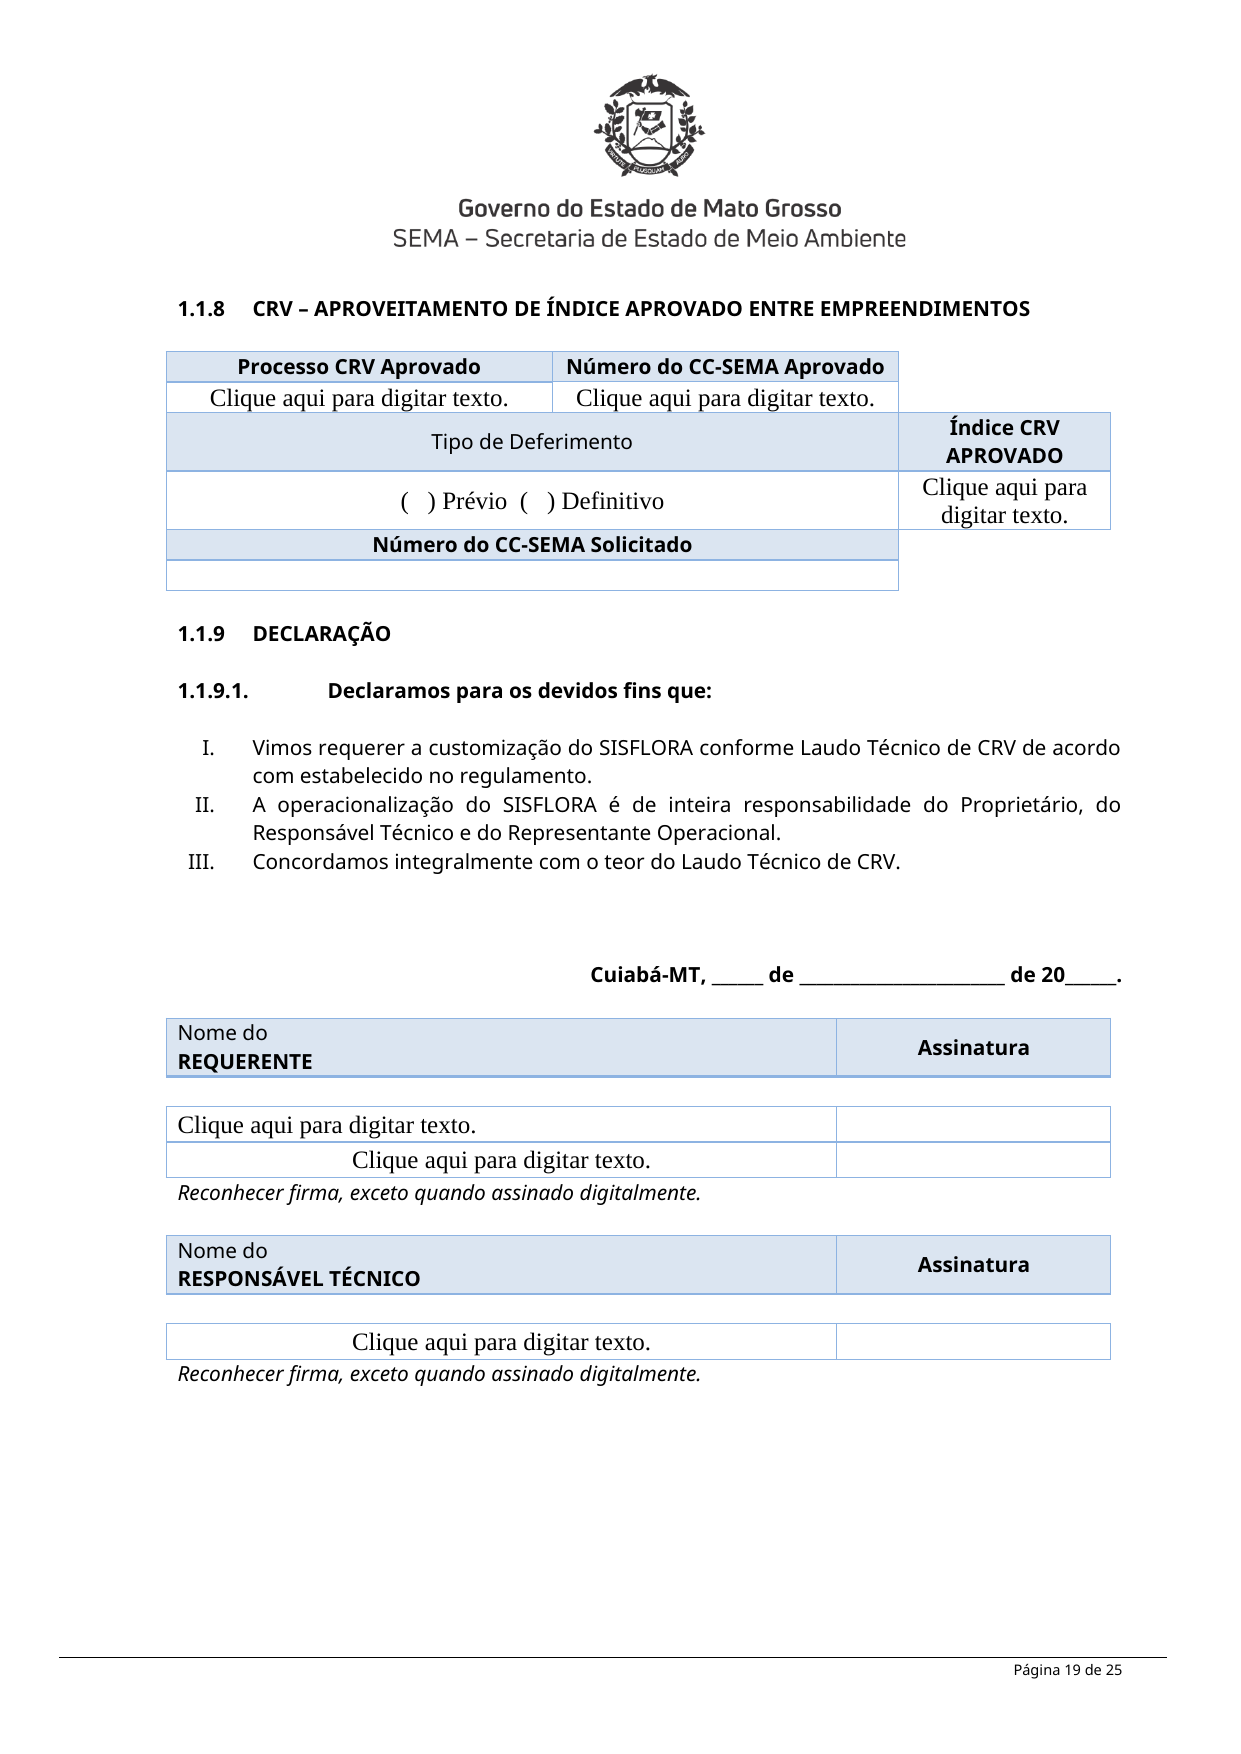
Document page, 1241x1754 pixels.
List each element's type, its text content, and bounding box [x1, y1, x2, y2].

table_cell [167, 472, 898, 529]
list DECLARAÇÃO [177, 619, 1122, 648]
table_cell [837, 1143, 1110, 1177]
table_header Nome do RESPONSÁVEL TÉCNICO [167, 1236, 836, 1293]
list A operacionalização do SISFLORA é de inteira responsabilidade do Proprietário, do Responsável Técnico e do Representante Operacional. [215, 790, 1122, 847]
list Vimos requerer a customização do SISFLORA conforme Laudo Técnico de CRV de acordo com estabelecido no regulamento. [215, 733, 1122, 790]
list CRV – APROVEITAMENTO DE ÍNDICE APROVADO ENTRE EMPREENDIMENTOS [177, 294, 1122, 323]
text Cuiabá-MT, ______ de ________________________ de 20______. [215, 961, 1122, 989]
text 1.1.9.1. Declaramos para os devidos fins que: [177, 676, 1122, 705]
table_header Número do CC-SEMA Aprovado [553, 352, 898, 381]
table_header Assinatura [837, 1019, 1110, 1075]
text Reconhecer firma, exceto quando assinado digitalmente. [177, 1178, 1122, 1206]
table_header Assinatura [837, 1236, 1110, 1293]
list Concordamos integralmente com o teor do Laudo Técnico de CRV. [215, 847, 1122, 875]
picture [393, 73, 906, 247]
table_header Nome do REQUERENTE [167, 1019, 836, 1075]
text Reconhecer firma, exceto quando assinado digitalmente. [177, 1359, 1122, 1388]
table_cell Índice CRV APROVADO [899, 413, 1110, 470]
table_header [837, 1107, 1110, 1141]
table_cell Tipo de Deferimento [167, 413, 898, 470]
table_header [837, 1324, 1110, 1358]
table_cell Número do CC-SEMA Solicitado [167, 530, 898, 559]
table_header Processo CRV Aprovado [167, 352, 552, 381]
